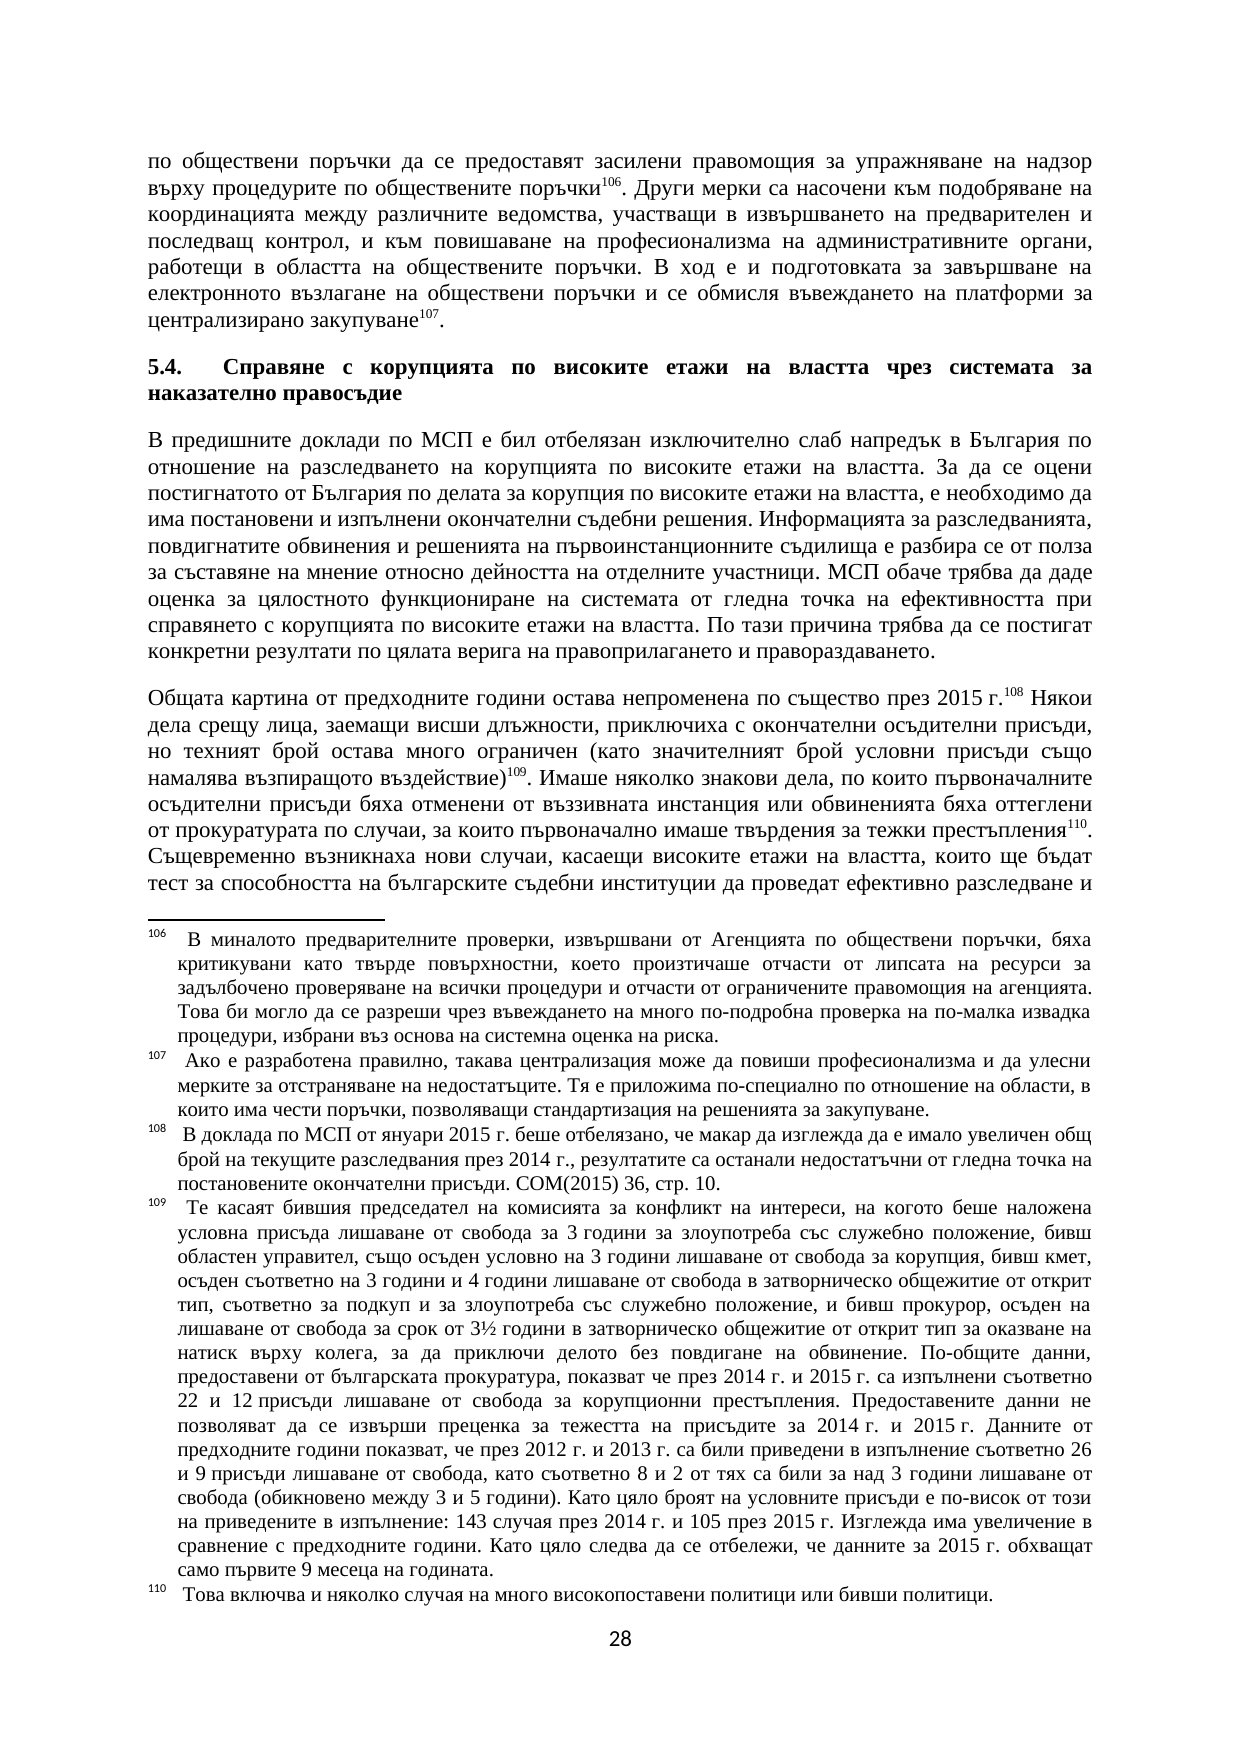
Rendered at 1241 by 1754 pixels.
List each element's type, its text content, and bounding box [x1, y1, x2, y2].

text През 2015 г. правителството набеляза няколко мерки в тази област, включително законопроект за изменение на Закона за обществените поръчки, който понастоящем е в процес на разглеждане в Народното събрание. Очаква се измененията, както и свързаният с тях правилник за прилагане, да доведат до по-голяма правна сигурност, тъй като с тях ще се кодифицират и опростят действащите понастоящем правила. Една от целите на предложенията е на Агенцията по обществени поръчки да се предоставят засилени правомощия за упражняване на надзор върху процедурите по обществените поръчки. Други мерки са насочени към подобряване на координацията между различните ведомства, участващи в извършването на предварителен и последващ контрол, и към повишаване на професионализма на административните органи, работещи в областта на обществените поръчки. В ход е и подготовката за завършване на електронното възлагане на обществени поръчки и се обмисля въвеждането на платформи за централизирано закупуване. [148, 148, 1093, 332]
text В предишните доклади по МСП е бил отбелязан изключително слаб напредък в България по отношение на разследването на корупцията по високите етажи на властта. За да се оцени постигнатото от България по делата за корупция по високите етажи на властта, е необходимо да има постановени и изпълнени окончателни съдебни решения. Информацията за разследванията, повдигнатите обвинения и решенията на първоинстанционните съдилища е разбира се от полза за съставяне на мнение относно дейността на отделните участници. МСП обаче трябва да даде оценка за цялостното функциониране на системата от гледна точка на ефективността при справянето с корупцията по високите етажи на властта. По тази причина трябва да се постигат конкретни резултати по цялата верига на правоприлагането и правораздаването. [148, 426, 1093, 664]
text 5.4. Справяне с корупцията по високите етажи на властта чрез системата за наказателно правосъдие [148, 353, 1093, 406]
text Общата картина от предходните години остава непроменена по същество през 2015 г. Някои дела срещу лица, заемащи висши длъжности, приключиха с окончателни осъдителни присъди, но техният брой остава много ограничен (като значителният брой условни присъди също намалява възпиращото въздействие). Имаше няколко знакови дела, по които първоначалните осъдителни присъди бяха отменени от въззивната инстанция или обвиненията бяха оттеглени от прокуратурата по случаи, за които първоначално имаше твърдения за тежки престъпления. Същевременно възникнаха нови случаи, касаещи високите етажи на властта, които ще бъдат тест за способността на българските съдебни институции да проведат ефективно разследване и наказателно преследване. В сравнение с другите държави членки в OLAF текат относително голям брой разследвания, по които намесената страна е България и са засегнати средства на ЕС. Освен това OLAF извършва наблюдение по голям брой дела, по които фазата на разследване е приключила, но към националните органи на съдебната власт са били отправени препоръки за предприемане на действия по съдебен ред. [148, 684, 1093, 895]
